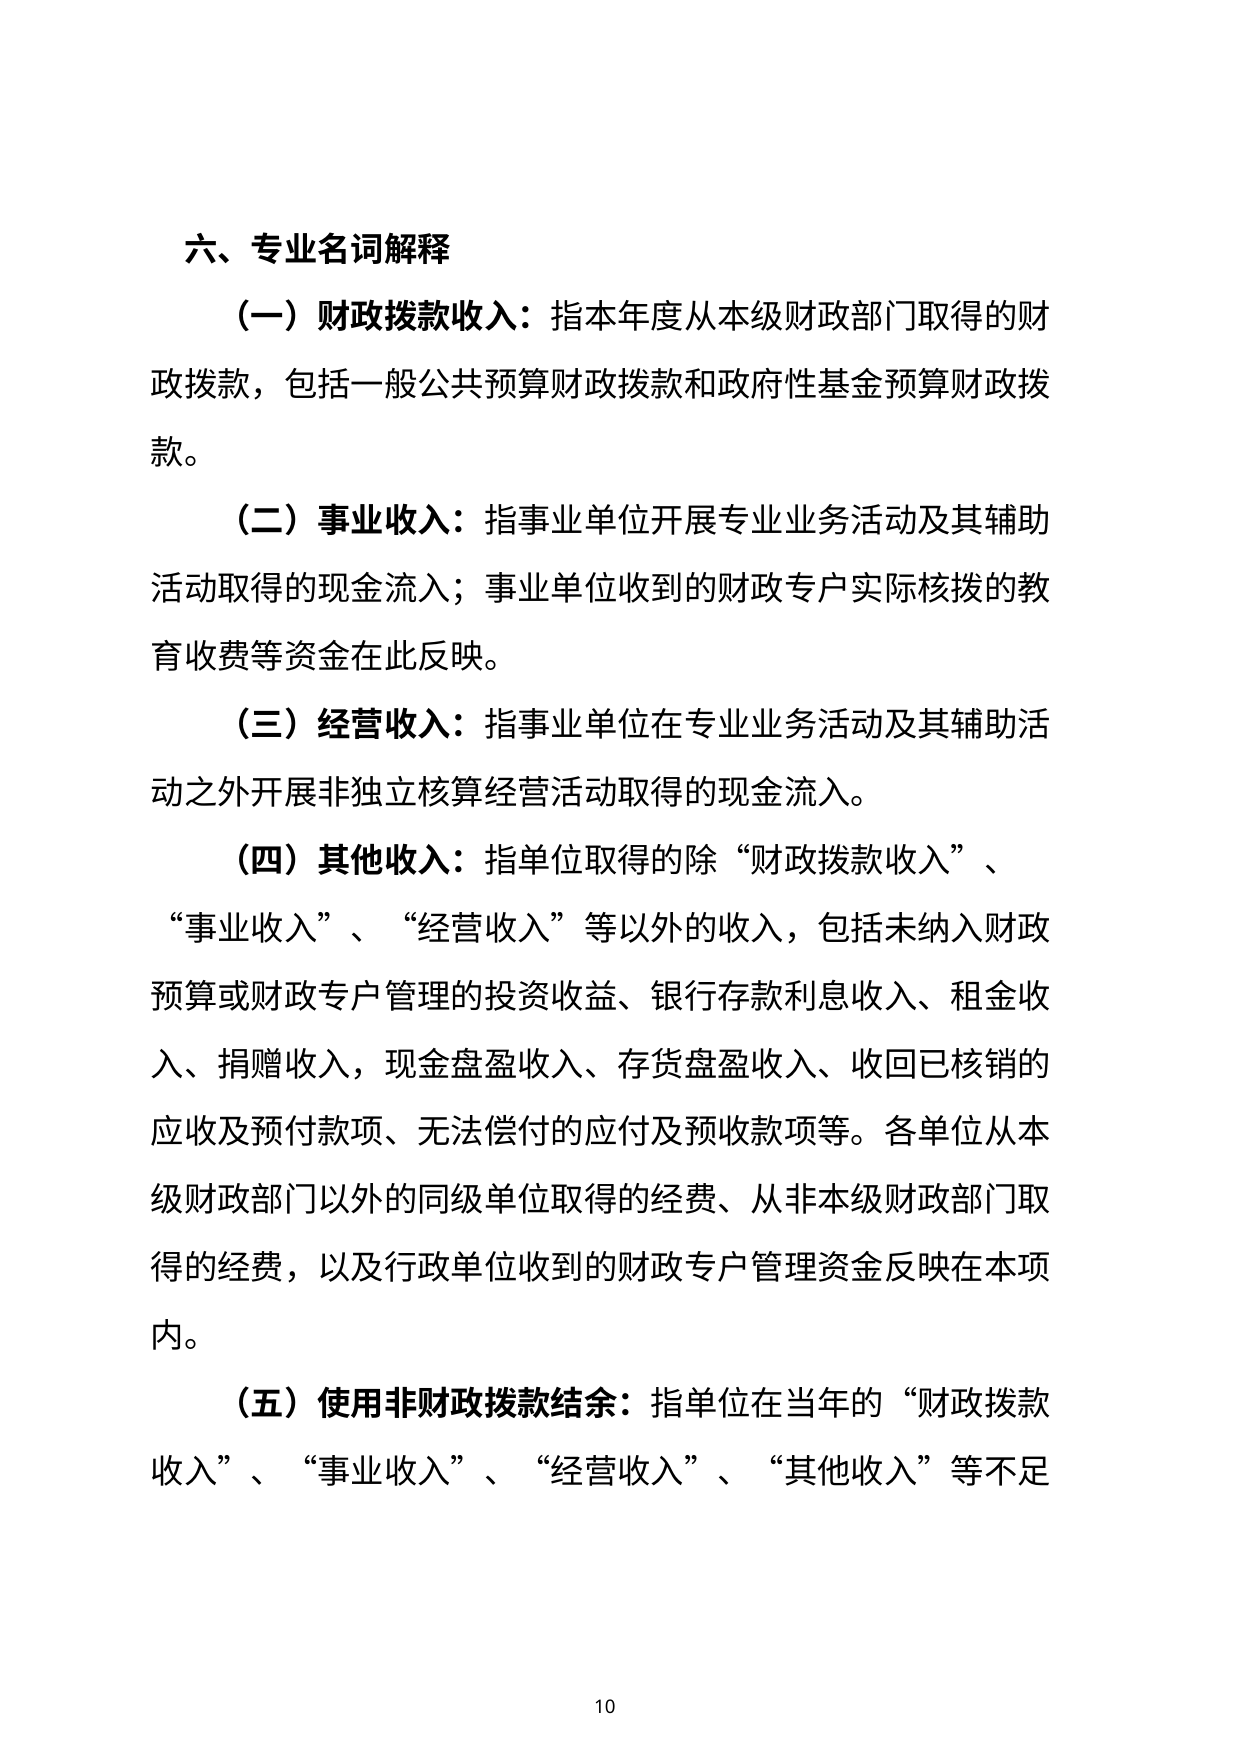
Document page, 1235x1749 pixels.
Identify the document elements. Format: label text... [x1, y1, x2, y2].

text （一）财政拨款收入：指本年度从本级财政部门取得的财政拨款，包括一般公共预算财政拨款和政府性基金预算财政拨款。 [151, 281, 1084, 484]
text （三）经营收入：指事业单位在专业业务活动及其辅助活动之外开展非独立核算经营活动取得的现金流入。 [151, 688, 1084, 824]
text 六、专业名词解释 [151, 213, 1084, 281]
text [151, 1367, 1084, 1503]
text （二）事业收入：指事业单位开展专业业务活动及其辅助活动取得的现金流入；事业单位收到的财政专户实际核拨的教育收费等资金在此反映。 [151, 484, 1084, 688]
text （四）其他收入：指单位取得的除“财政拨款收入”、“事业收入”、“经营收入”等以外的收入，包括未纳入财政预算或财政专户管理的投资收益、银行存款利息收入、租金收入、捐赠收入，现金盘盈收入、存货盘盈收入、收回已核销的应收及预付款项、无法偿付的应付及预收款项等。各单位从本级财政部门以外的同级单位取得的经费、从非本级财政部门取得的经费，以及行政单位收到的财政专户管理资金反映在本项内。 [151, 824, 1084, 1367]
